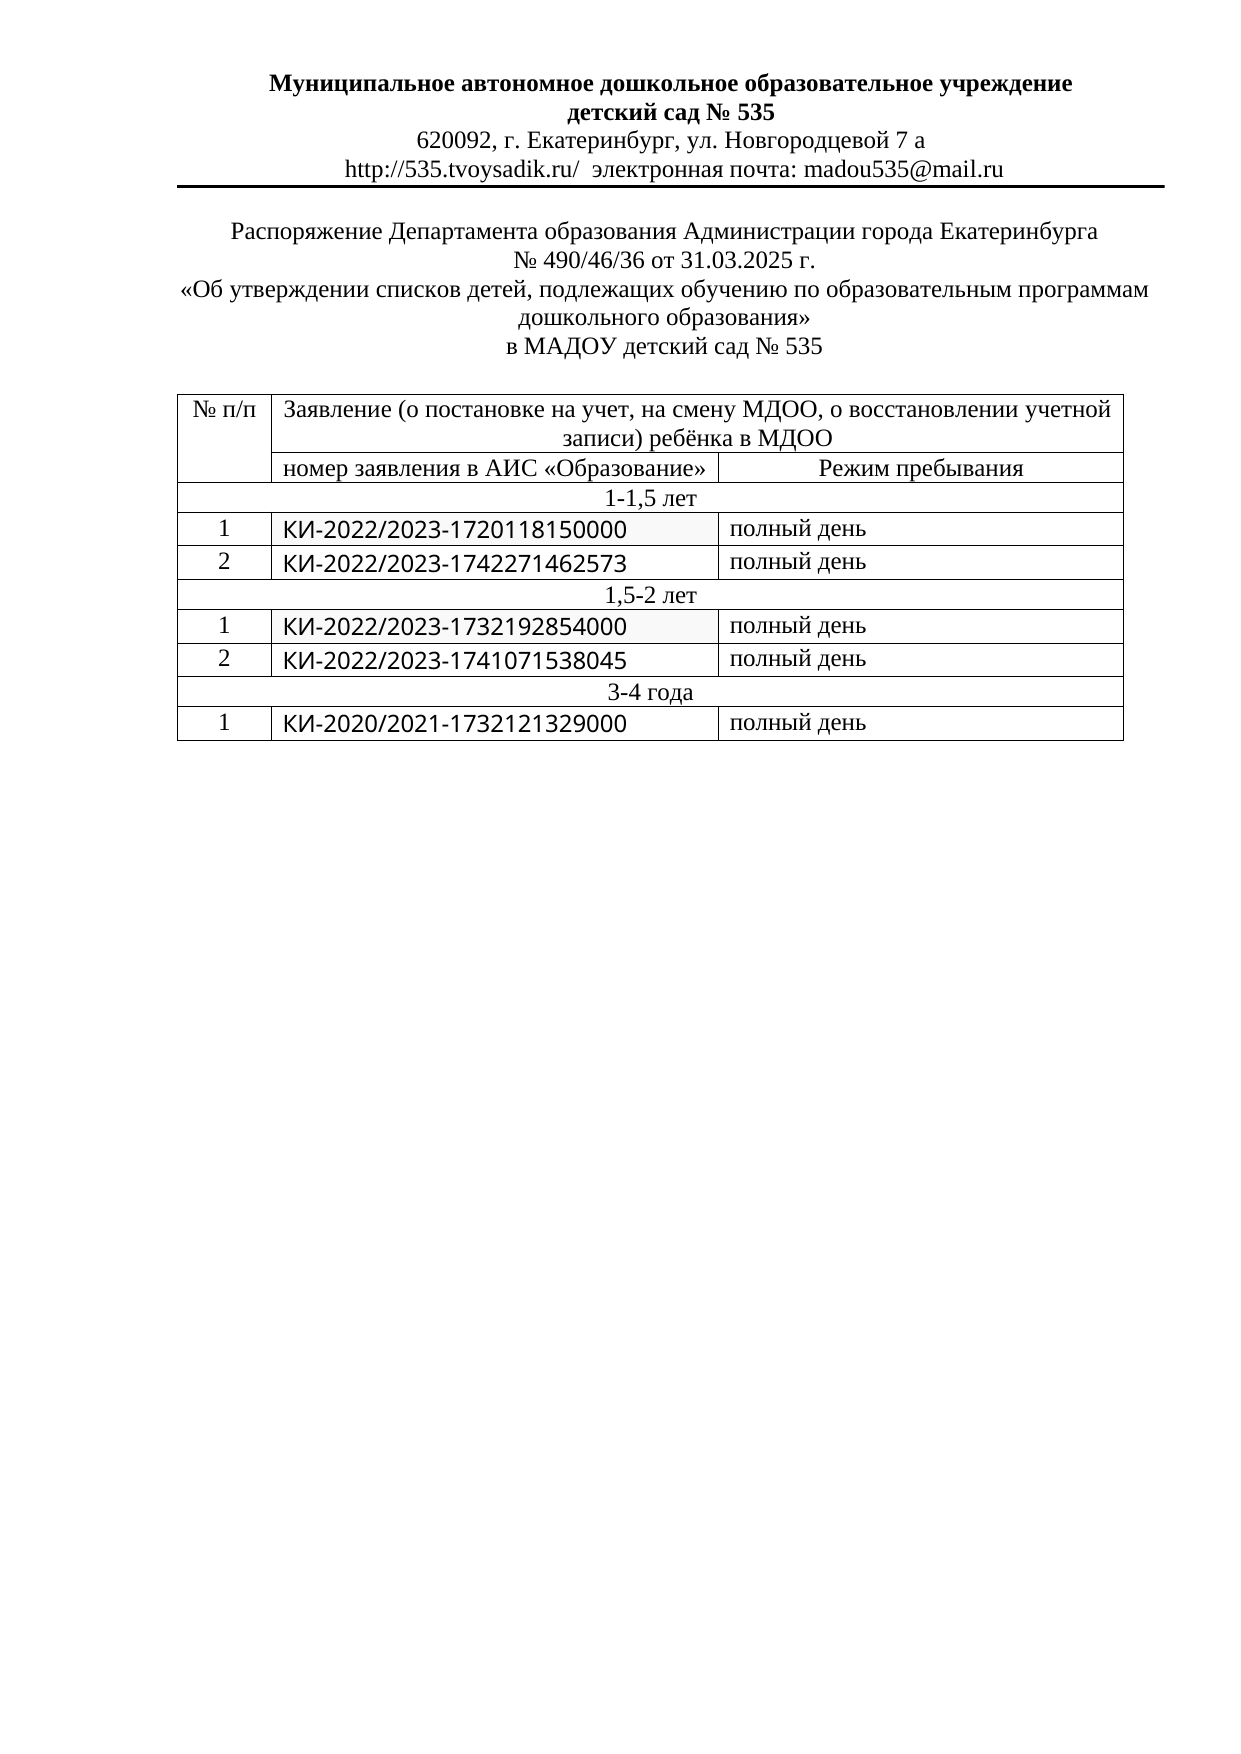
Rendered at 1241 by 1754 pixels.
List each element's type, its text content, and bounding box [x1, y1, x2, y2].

table_cell КИ-2022/2023-1742271462573 [272, 546, 718, 579]
table_cell КИ-2022/2023-1741071538045 [272, 644, 718, 676]
table_cell полный день [719, 644, 1123, 676]
table_cell полный день [719, 546, 1123, 579]
table_cell полный день [719, 707, 1123, 739]
table_cell 1 [178, 707, 271, 739]
table_cell 2 [178, 546, 271, 579]
table_cell КИ-2022/2023-1720118150000 [272, 513, 718, 545]
text «Об утверждении списков детей, подлежащих обучению по образовательным программам дошкольного образования» [177, 274, 1152, 331]
table_cell полный день [719, 513, 1123, 545]
table_cell номер заявления в АИС «Образование» [272, 453, 718, 482]
table_cell 1,5-2 лет [178, 580, 1123, 609]
table_cell 3-4 года [178, 677, 1123, 706]
table_cell 1 [178, 610, 271, 642]
table_cell Режим пребывания [719, 453, 1123, 482]
table_cell полный день [719, 610, 1123, 642]
text в МАДОУ детский сад № 535 [177, 331, 1152, 360]
table_cell 2 [178, 644, 271, 676]
table_cell 1 [178, 513, 271, 545]
table_cell КИ-2020/2021-1732121329000 [272, 707, 718, 739]
table_cell КИ-2022/2023-1732192854000 [272, 610, 718, 642]
text № 490/46/36 от 31.03.2025 г. [177, 245, 1152, 274]
table_header Заявление (о постановке на учет, на смену МДОО, о восстановлении учетной записи) ребёнка в МДОО [272, 395, 1123, 452]
table_header № п/п [178, 395, 271, 482]
table_cell 1-1,5 лет [178, 483, 1123, 512]
table_header Муниципальное автономное дошкольное образовательное учреждение детский сад № 535 620092, г. Екатеринбург, ул. Новгородцевой 7 а http://535.tvoysadik.ru/ электронная почта: mаdou535@mail.ru [166, 68, 1176, 216]
text Распоряжение Департамента образования Администрации города Екатеринбурга [177, 216, 1152, 245]
